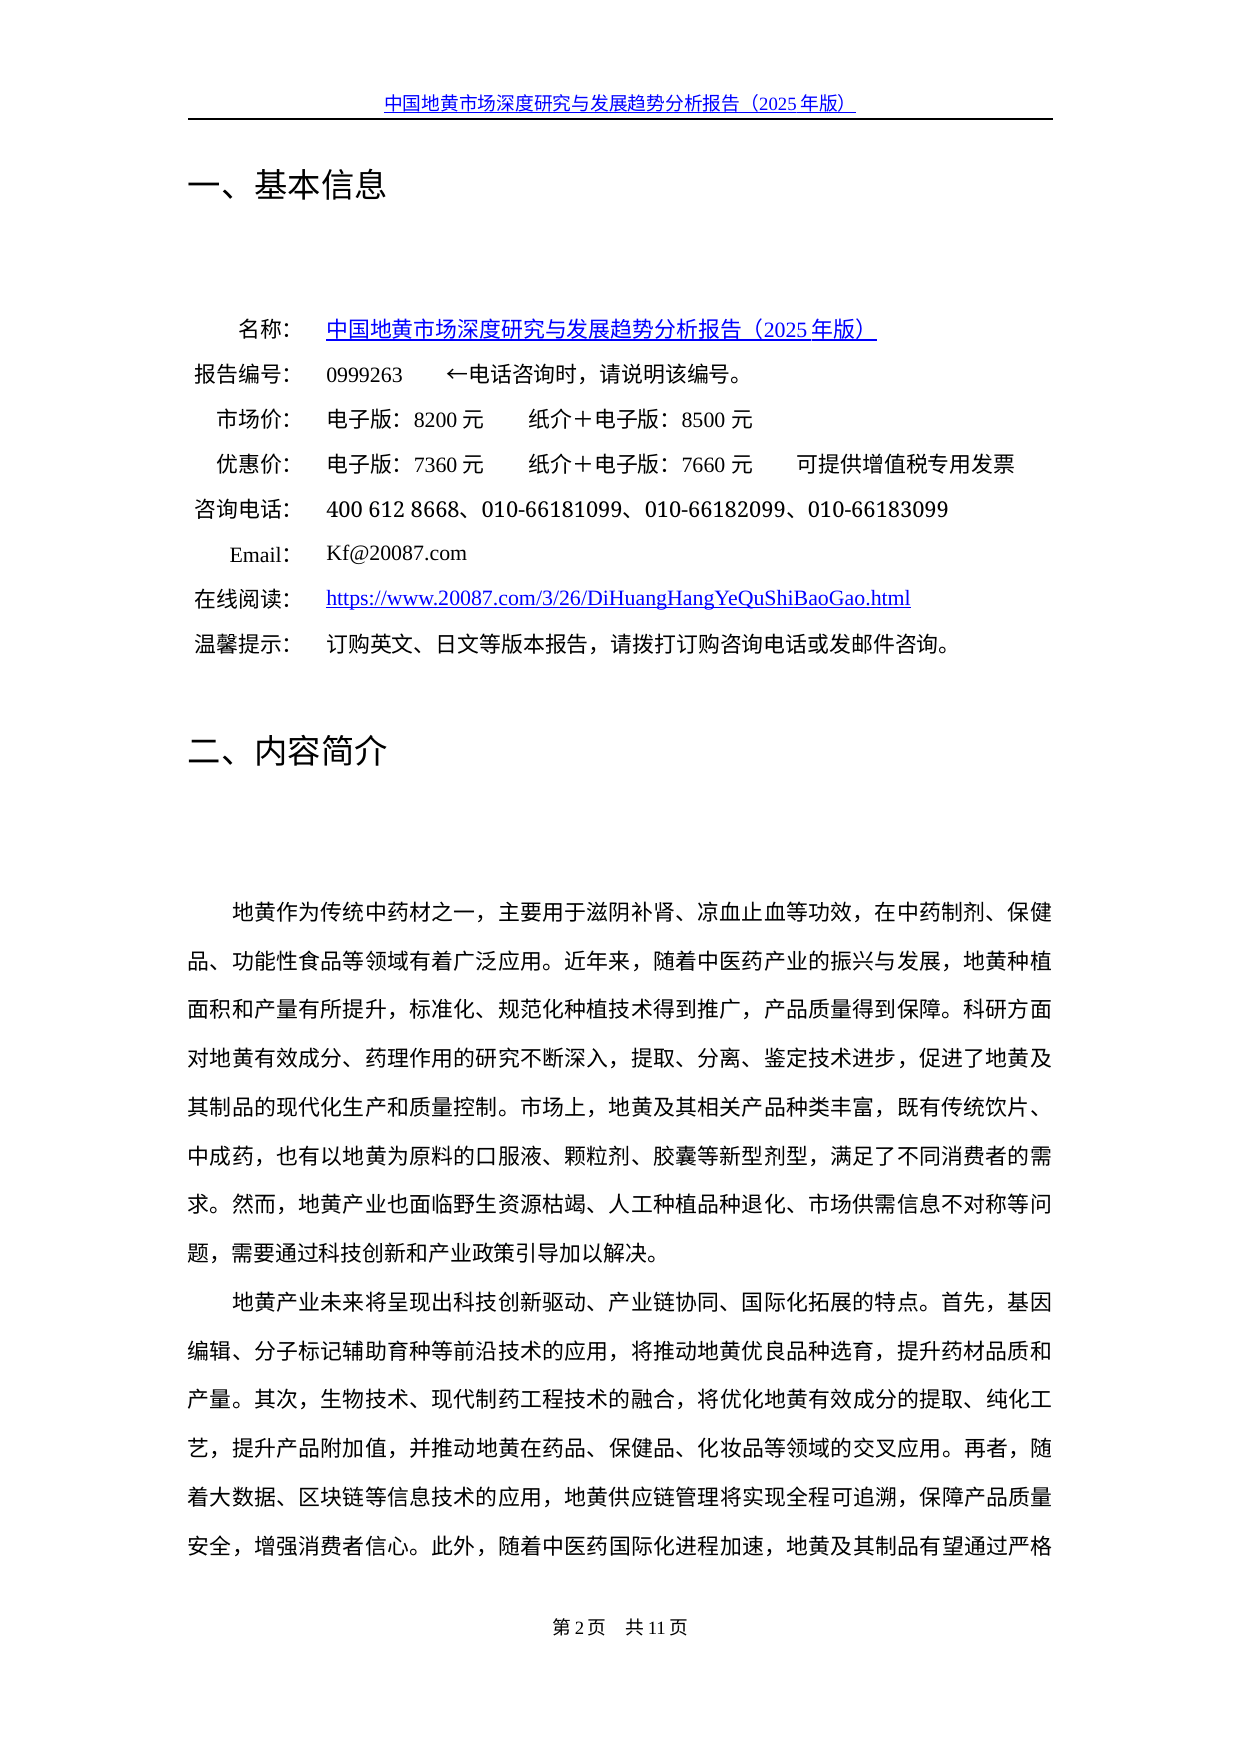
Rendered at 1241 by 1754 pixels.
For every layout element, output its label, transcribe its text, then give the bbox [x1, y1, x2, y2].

table_cell 0999263 ←电话咨询时，请说明该编号。 [315, 357, 1073, 402]
table_cell 市场价： [167, 402, 315, 447]
table_cell 400 612 8668、010-66181099、010-66182099、010-66183099 [315, 492, 1073, 537]
title 二、内容简介 [187, 717, 1053, 782]
table_cell [315, 582, 1073, 627]
table_cell 电子版：7360 元 纸介＋电子版：7660 元 可提供增值税专用发票 [315, 447, 1073, 492]
table_header 名称： [167, 312, 315, 357]
table_cell 优惠价： [167, 447, 315, 492]
table_cell 温馨提示： [167, 627, 315, 672]
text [187, 894, 1053, 1561]
table_cell 报告编号： [167, 357, 315, 402]
table_cell 在线阅读： [167, 582, 315, 627]
table_cell 订购英文、日文等版本报告，请拨打订购咨询电话或发邮件咨询。 [315, 627, 1073, 672]
table_header 中国地黄市场深度研究与发展趋势分析报告（2025年版） [315, 312, 1073, 357]
table_cell 咨询电话： [167, 492, 315, 537]
table_cell Email： [167, 537, 315, 582]
title 一、基本信息 [187, 150, 1053, 215]
table_cell Kf@20087.com [315, 537, 1073, 582]
table_cell 电子版：8200 元 纸介＋电子版：8500 元 [315, 402, 1073, 447]
